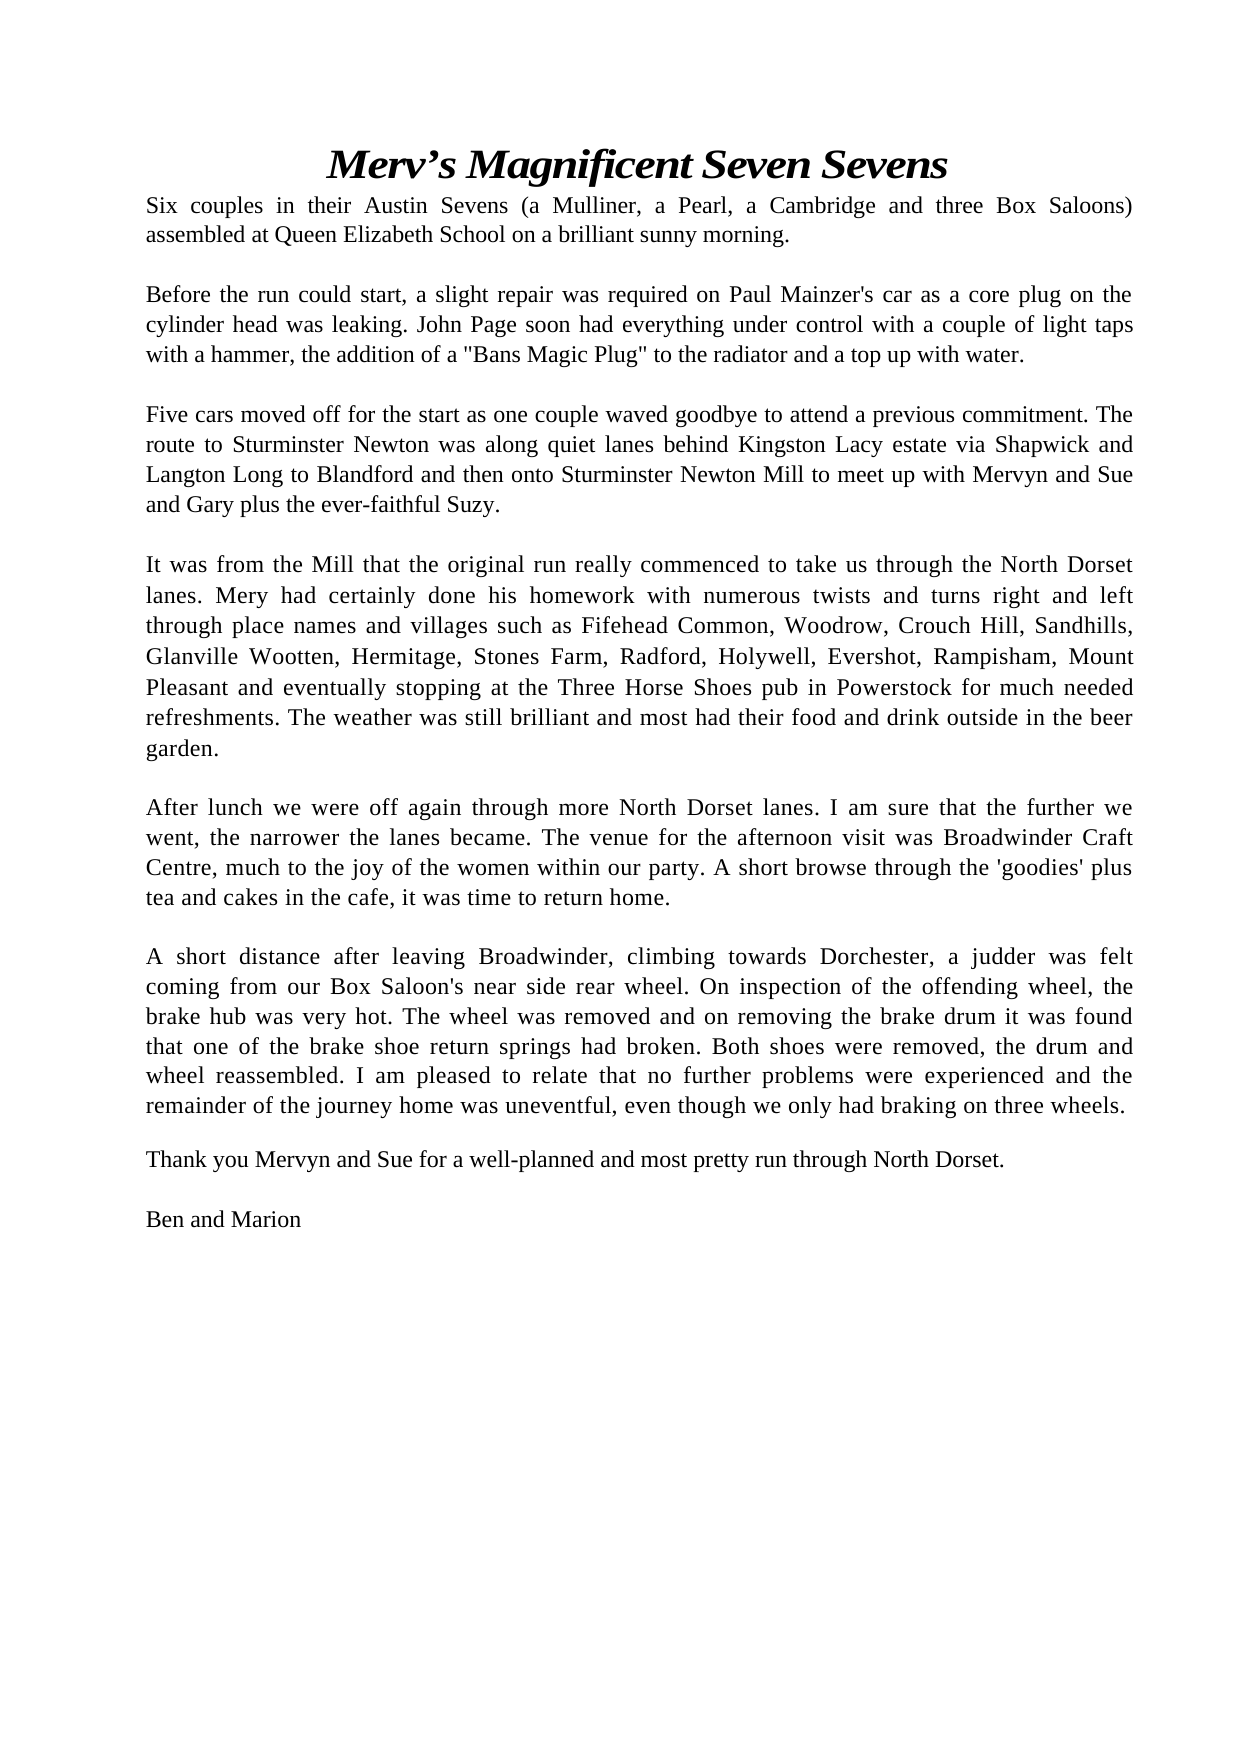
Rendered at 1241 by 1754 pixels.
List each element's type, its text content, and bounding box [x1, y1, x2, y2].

text Five cars moved off for the start as one couple waved goodbye to attend a previous commitment. The route to Sturminster Newton was along quiet lanes behind Kingston Lacy estate via Shapwick and Langton Long to Blandford and then onto Sturminster Newton Mill to meet up with Mervyn and Sue and Gary plus the ever-faithful Suzy. [146, 398, 1135, 519]
text It was from the Mill that the original run really commenced to take us through the North Dorset lanes. Mery had certainly done his homework with numerous twists and turns right and left through place names and villages such as Fifehead Common, Woodrow, Crouch Hill, Sandhills, Glanville Wootten, Hermitage, Stones Farm, Radford, Holywell, Evershot, Rampisham, Mount Pleasant and eventually stopping at the Three Horse Shoes pub in Powerstock for much needed refreshments. The weather was still brilliant and most had their food and drink outside in the beer garden. [146, 548, 1135, 762]
text Before the run could start, a slight repair was required on Paul Mainzer's car as a core plug on the cylinder head was leaking. John Page soon had everything under control with a couple of light taps with a hammer, the addition of a "Bans Magic Plug" to the radiator and a top up with water. [146, 278, 1135, 368]
text A short distance after leaving Broadwinder, climbing towards Dorchester, a judder was felt coming from our Box Saloon's near side rear wheel. On inspection of the offending wheel, the brake hub was very hot. The wheel was removed and on removing the brake drum it was found that one of the brake shoe return springs had broken. Both shoes were removed, the drum and wheel reassembled. I am pleased to relate that no further problems were experienced and the remainder of the journey home was uneventful, even though we only had braking on three wheels. [146, 941, 1135, 1120]
text After lunch we were off again through more North Dorset lanes. I am sure that the further we went, the narrower the lanes became. The venue for the afternoon visit was Broadwinder Craft Centre, much to the joy of the women within our party. A short browse through the 'goodies' plus tea and cakes in the cafe, it was time to return home. [146, 791, 1135, 911]
text Six couples in their Austin Sevens (a Mulliner, a Pearl, a Cambridge and three Box Saloons) assembled at Queen Elizabeth School on a brilliant sunny morning. [146, 190, 1135, 248]
text Merv’s Magnificent Seven Sevens [146, 129, 1135, 190]
text Thank you Mervyn and Sue for a well-planned and most pretty run through North Dorset. Ben and Marion [146, 1120, 1045, 1239]
